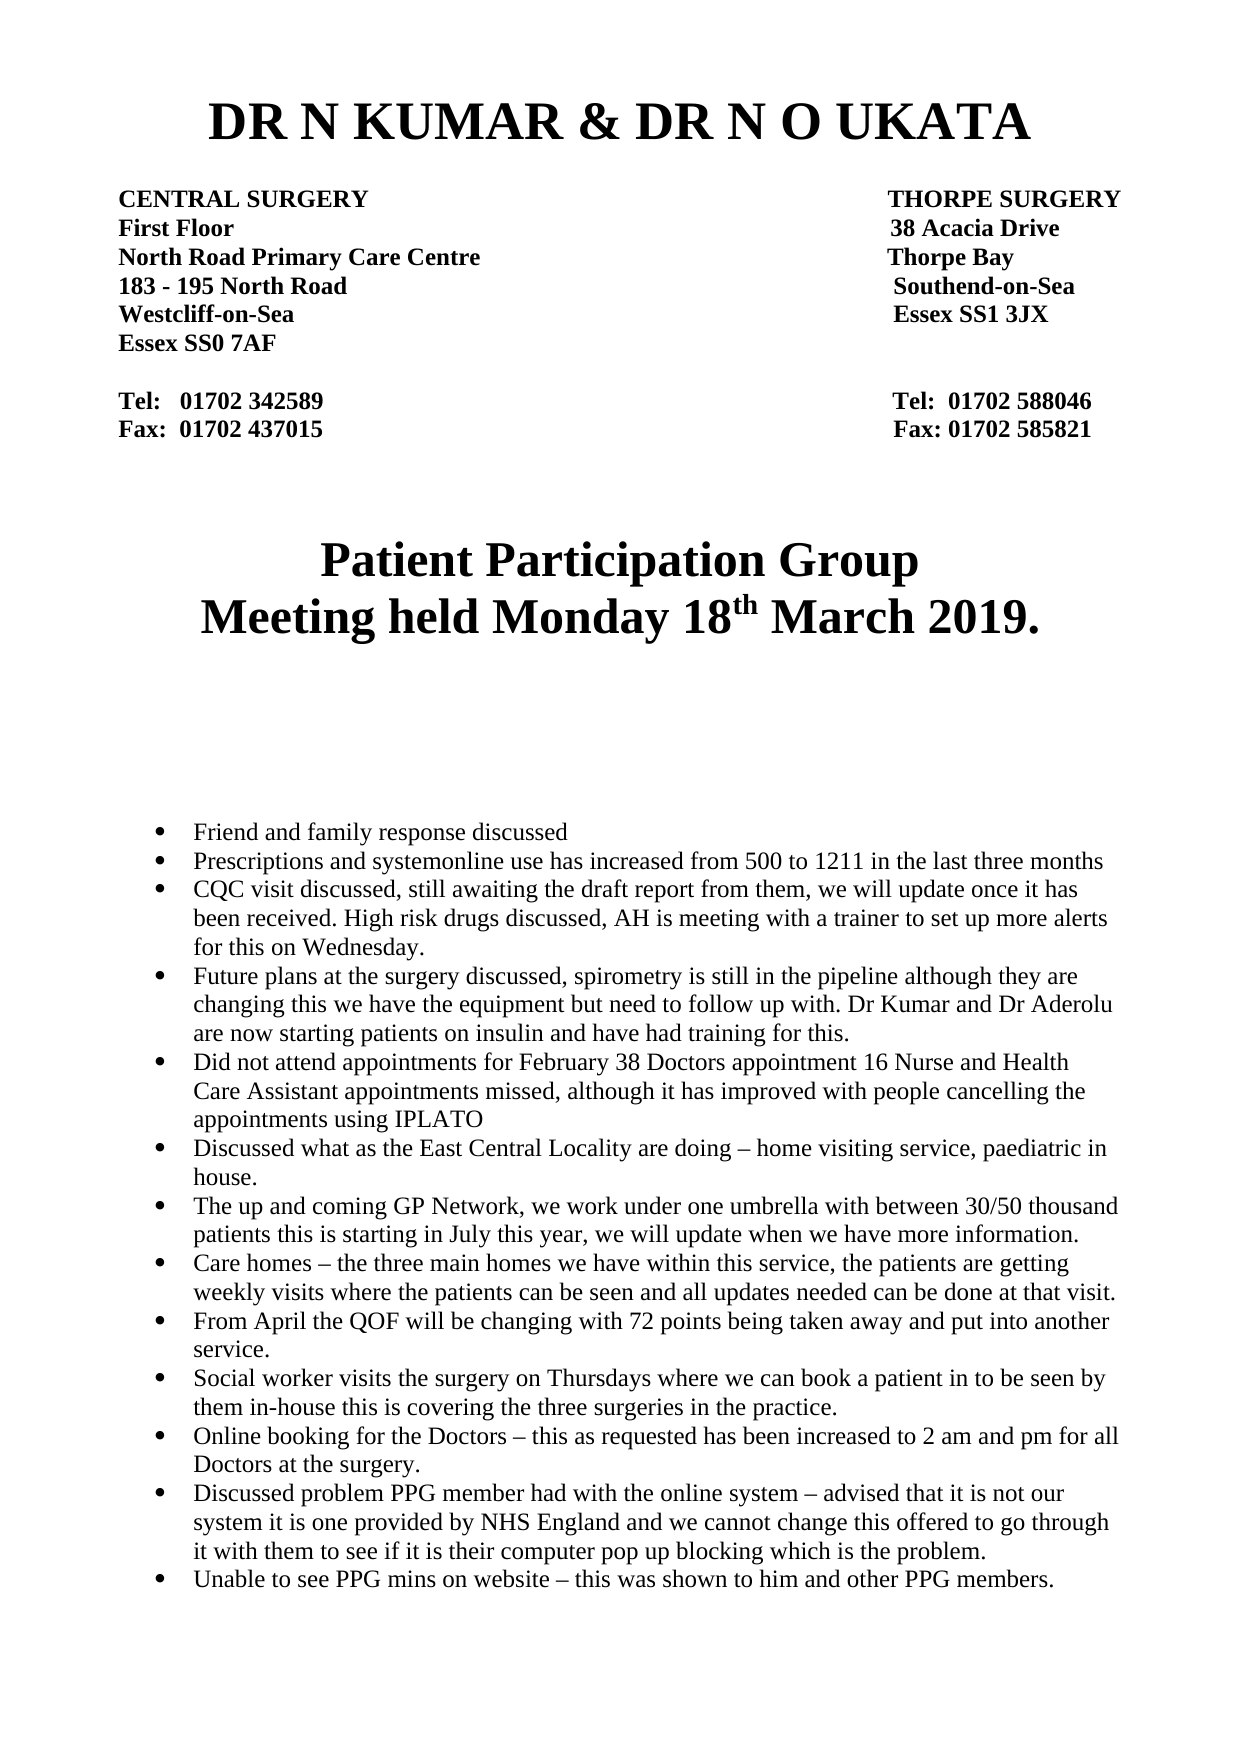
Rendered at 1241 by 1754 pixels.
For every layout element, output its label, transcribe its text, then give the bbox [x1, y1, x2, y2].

list The up and coming GP Network, we work under one umbrella with between 30/50 thousand patients this is starting in July this year, we will update when we have more information. [156, 1191, 1122, 1248]
list Unable to see PPG mins on website – this was shown to him and other PPG members. [156, 1564, 1122, 1593]
text CENTRAL SURGERY THORPE SURGERY [118, 184, 1122, 213]
list Friend and family response discussed [156, 817, 1122, 846]
list Discussed what as the East Central Locality are doing – home visiting service, paediatric in house. [156, 1133, 1122, 1191]
text 183 - 195 North Road Southend-on-Sea [118, 271, 1122, 299]
text Tel: 01702 342589 Tel: 01702 588046 [118, 386, 1122, 414]
list Did not attend appointments for February 38 Doctors appointment 16 Nurse and Health Care Assistant appointments missed, although it has improved with people cancelling the appointments using IPLATO [156, 1047, 1122, 1133]
list Online booking for the Doctors – this as requested has been increased to 2 am and pm for all Doctors at the surgery. [156, 1421, 1122, 1478]
text Essex SS0 7AF [118, 328, 1122, 357]
list Care homes – the three main homes we have within this service, the patients are getting weekly visits where the patients can be seen and all updates needed can be done at that visit. [156, 1248, 1122, 1306]
list Future plans at the surgery discussed, spirometry is still in the pipeline although they are changing this we have the equipment but need to follow up with. Dr Kumar and Dr Aderolu are now starting patients on insulin and have had training for this. [156, 961, 1122, 1047]
text Westcliff-on-Sea Essex SS1 3JX [118, 299, 1122, 328]
list Prescriptions and systemonline use has increased from 500 to 1211 in the last three months [156, 846, 1122, 874]
subtitle DR N KUMAR & DR N O UKATA [118, 89, 1122, 151]
list Discussed problem PPG member had with the online system – advised that it is not our system it is one provided by NHS England and we cannot change this offered to go through it with them to see if it is their computer pop up blocking which is the problem. [156, 1478, 1122, 1564]
list Social worker visits the surgery on Thursdays where we can book a patient in to be seen by them in-house this is covering the three surgeries in the practice. [156, 1363, 1122, 1421]
text Fax: 01702 437015 Fax: 01702 585821 [118, 414, 1122, 443]
text Patient Participation Group [118, 529, 1122, 587]
list CQC visit discussed, still awaiting the draft report from them, we will update once it has been received. High risk drugs discussed, AH is meeting with a trainer to set up more alerts for this on Wednesday. [156, 874, 1122, 961]
text First Floor 38 Acacia Drive North Road Primary Care Centre Thorpe Bay [118, 213, 1122, 271]
list From April the QOF will be changing with 72 points being taken away and put into another service. [156, 1306, 1122, 1363]
text Meeting held Monday 18th March 2019. [118, 587, 1122, 644]
